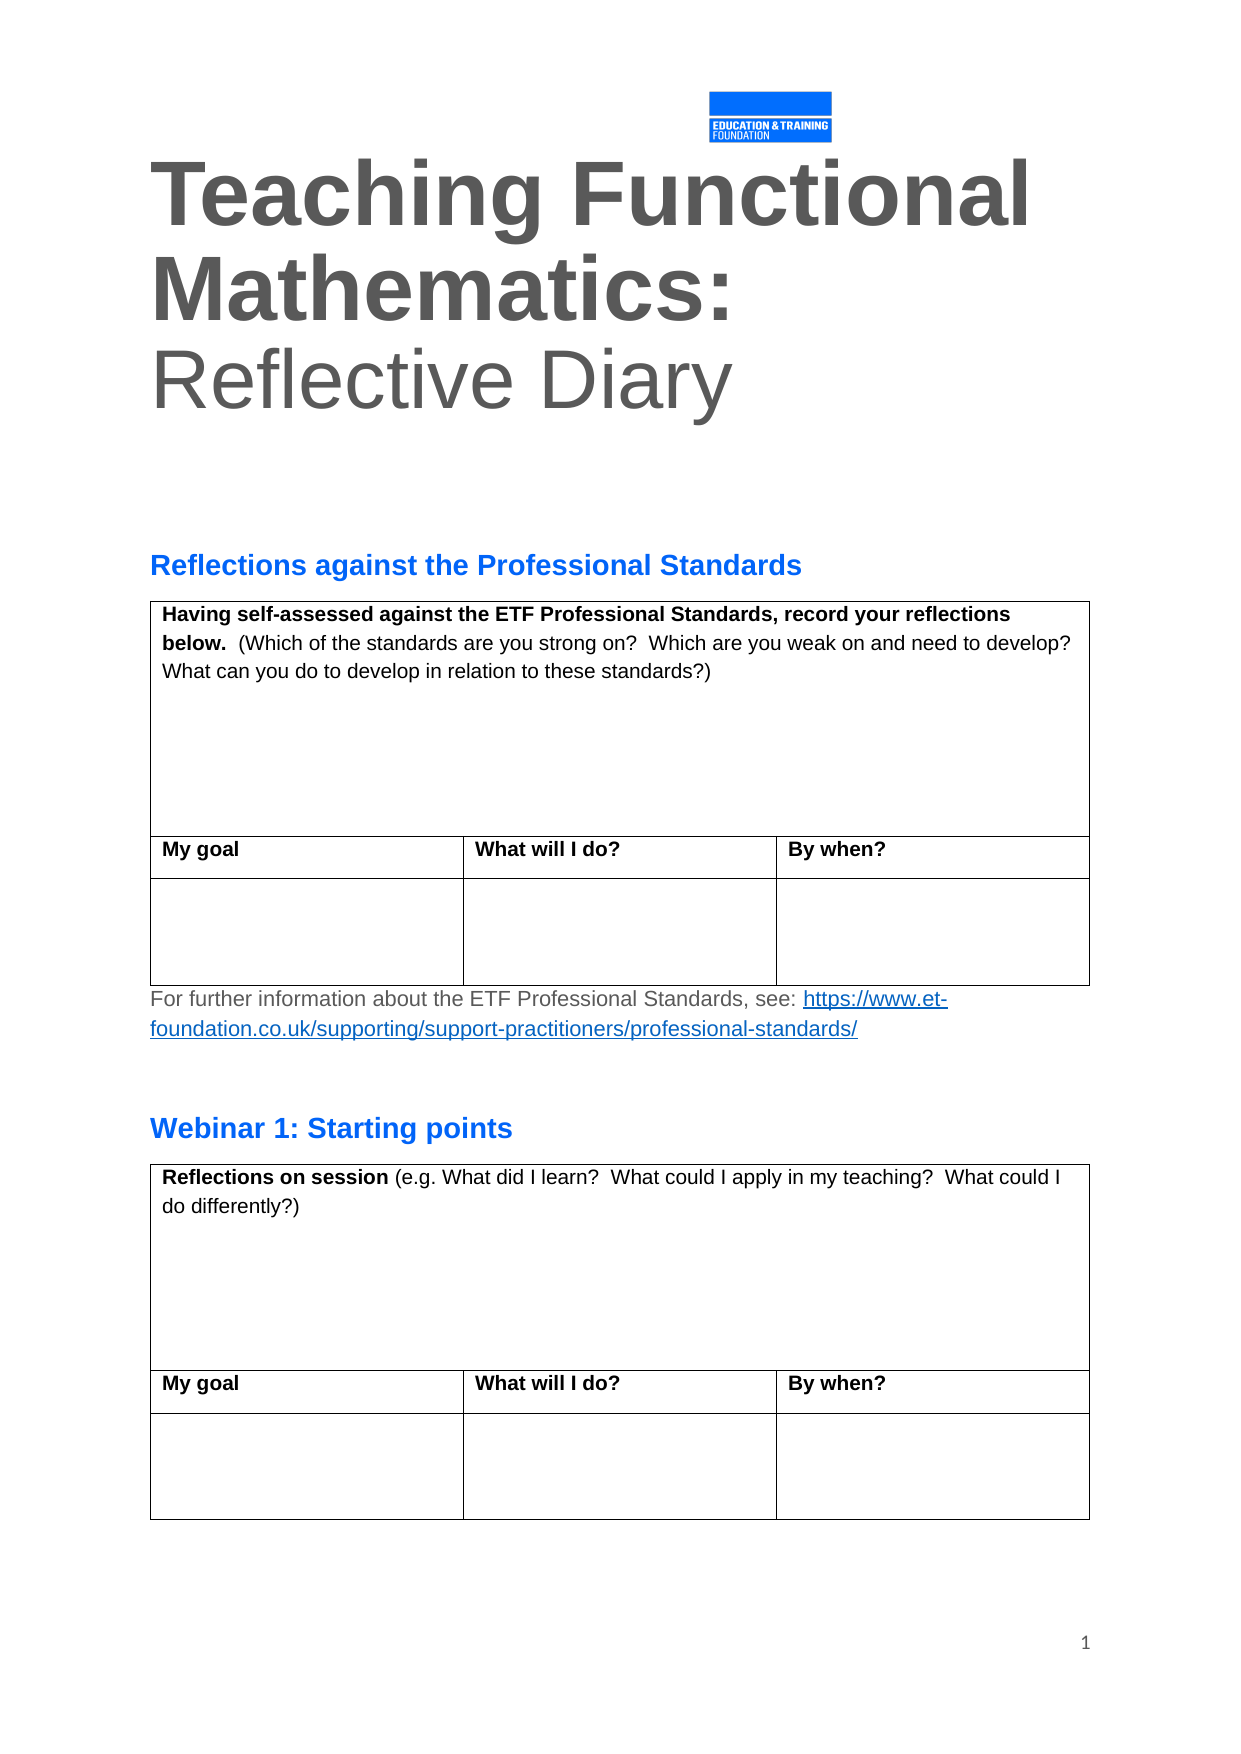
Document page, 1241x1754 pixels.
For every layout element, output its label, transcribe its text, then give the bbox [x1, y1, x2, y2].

title Teaching Functional Mathematics: Reflective Diary [150, 150, 1090, 426]
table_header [151, 1165, 1089, 1370]
table_header Having self-assessed against the ETF Professional Standards, record your reflections below. (Which of the standards are you strong on? Which are you weak on and need to develop? What can you do to develop in relation to these standards?) [151, 602, 1089, 836]
table_cell [151, 879, 463, 984]
table_cell [777, 879, 1089, 984]
text Webinar 1: Starting points [150, 1111, 1090, 1145]
text Reflections against the Professional Standards [150, 548, 1090, 582]
text For further information about the ETF Professional Standards, see: https://www.et-foundation.co.uk/supporting/support-practitioners/professional-standards/ [150, 986, 1090, 1041]
table_cell By when? [777, 837, 1089, 878]
picture [679, 68, 862, 166]
table_cell [777, 1414, 1089, 1519]
table_cell My goal [151, 1371, 463, 1412]
table_cell [464, 1414, 776, 1519]
table_cell My goal [151, 837, 463, 878]
table_cell What will I do? [464, 837, 776, 878]
table_cell [464, 879, 776, 984]
table_cell What will I do? [464, 1371, 776, 1412]
table_cell [151, 1414, 463, 1519]
table_cell By when? [777, 1371, 1089, 1412]
